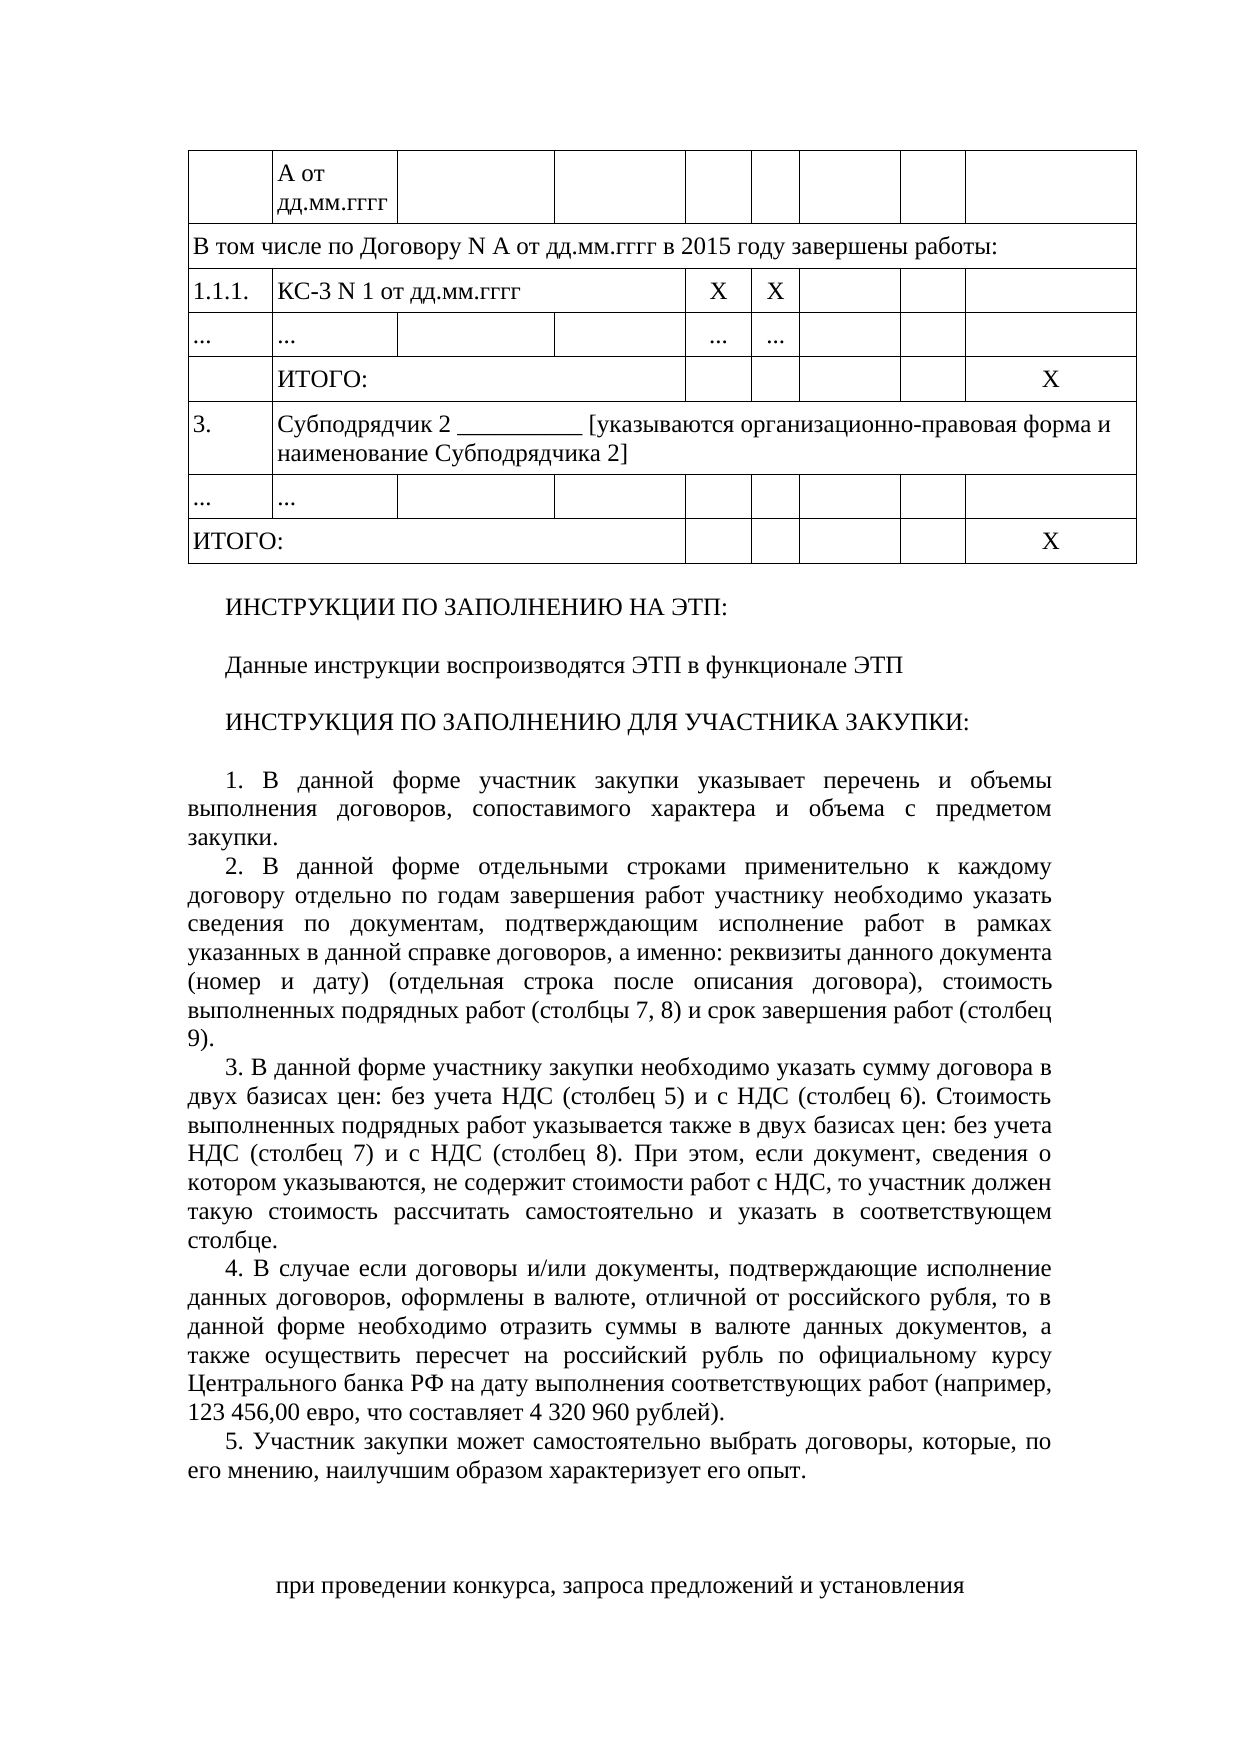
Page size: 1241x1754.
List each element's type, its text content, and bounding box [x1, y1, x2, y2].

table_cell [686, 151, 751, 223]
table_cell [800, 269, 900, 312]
text Данные инструкции воспроизводятся ЭТП в функционале ЭТП [187, 650, 1053, 678]
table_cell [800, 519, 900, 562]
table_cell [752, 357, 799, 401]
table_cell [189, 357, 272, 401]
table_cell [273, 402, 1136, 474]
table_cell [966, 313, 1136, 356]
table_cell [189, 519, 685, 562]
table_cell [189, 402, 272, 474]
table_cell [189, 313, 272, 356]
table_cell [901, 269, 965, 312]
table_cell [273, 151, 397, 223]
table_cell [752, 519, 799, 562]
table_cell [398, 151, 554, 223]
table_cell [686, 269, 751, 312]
text 4. В случае если договоры и/или документы, подтверждающие исполнение данных договоров, оформлены в валюте, отличной от российского рубля, то в данной форме необходимо отразить суммы в валюте данных документов, а также осуществить пересчет на российский рубль по официальному курсу Центрального банка РФ на дату выполнения соответствующих работ (например, 123 456,00 евро, что составляет 4 320 960 рублей). [187, 1253, 1053, 1426]
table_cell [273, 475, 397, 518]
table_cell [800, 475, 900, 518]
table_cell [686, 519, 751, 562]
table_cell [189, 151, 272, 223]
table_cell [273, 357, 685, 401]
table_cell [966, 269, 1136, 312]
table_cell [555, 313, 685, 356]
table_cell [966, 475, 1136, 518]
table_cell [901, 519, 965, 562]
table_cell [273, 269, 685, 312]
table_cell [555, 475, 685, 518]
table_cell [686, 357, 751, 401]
text 5. Участник закупки может самостоятельно выбрать договоры, которые, по его мнению, наилучшим образом характеризует его опыт. [187, 1426, 1053, 1483]
text 2. В данной форме отдельными строками применительно к каждому договору отдельно по годам завершения работ участнику необходимо указать сведения по документам, подтверждающим исполнение работ в рамках указанных в данной справке договоров, а именно: реквизиты данного документа (номер и дату) (отдельная строка после описания договора), стоимость выполненных подрядных работ (столбцы 7, 8) и срок завершения работ (столбец 9). [187, 851, 1053, 1052]
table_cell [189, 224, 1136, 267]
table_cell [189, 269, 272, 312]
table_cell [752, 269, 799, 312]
text 1. В данной форме участник закупки указывает перечень и объемы выполнения договоров, сопоставимого характера и объема с предметом закупки. [187, 765, 1053, 851]
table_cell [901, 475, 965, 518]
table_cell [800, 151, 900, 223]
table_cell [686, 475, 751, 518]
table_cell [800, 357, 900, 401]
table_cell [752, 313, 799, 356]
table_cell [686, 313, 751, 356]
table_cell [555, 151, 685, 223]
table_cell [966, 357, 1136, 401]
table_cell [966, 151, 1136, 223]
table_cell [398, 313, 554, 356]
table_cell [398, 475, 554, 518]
text при проведении конкурса, запроса предложений и установления [187, 1570, 1053, 1598]
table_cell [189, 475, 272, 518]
text 3. В данной форме участнику закупки необходимо указать сумму договора в двух базисах цен: без учета НДС (столбец 5) и с НДС (столбец 6). Стоимость выполненных подрядных работ указывается также в двух базисах цен: без учета НДС (столбец 7) и с НДС (столбец 8). При этом, если документ, сведения о котором указываются, не содержит стоимости работ с НДС, то участник должен такую стоимость рассчитать самостоятельно и указать в соответствующем столбце. [187, 1052, 1053, 1253]
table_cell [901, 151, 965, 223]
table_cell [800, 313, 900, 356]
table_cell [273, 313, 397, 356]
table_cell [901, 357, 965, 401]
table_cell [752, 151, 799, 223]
text ИНСТРУКЦИЯ ПО ЗАПОЛНЕНИЮ ДЛЯ УЧАСТНИКА ЗАКУПКИ: [187, 707, 1053, 736]
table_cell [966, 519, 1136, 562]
text ИНСТРУКЦИИ ПО ЗАПОЛНЕНИЮ НА ЭТП: [187, 592, 1053, 621]
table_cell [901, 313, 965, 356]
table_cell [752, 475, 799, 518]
